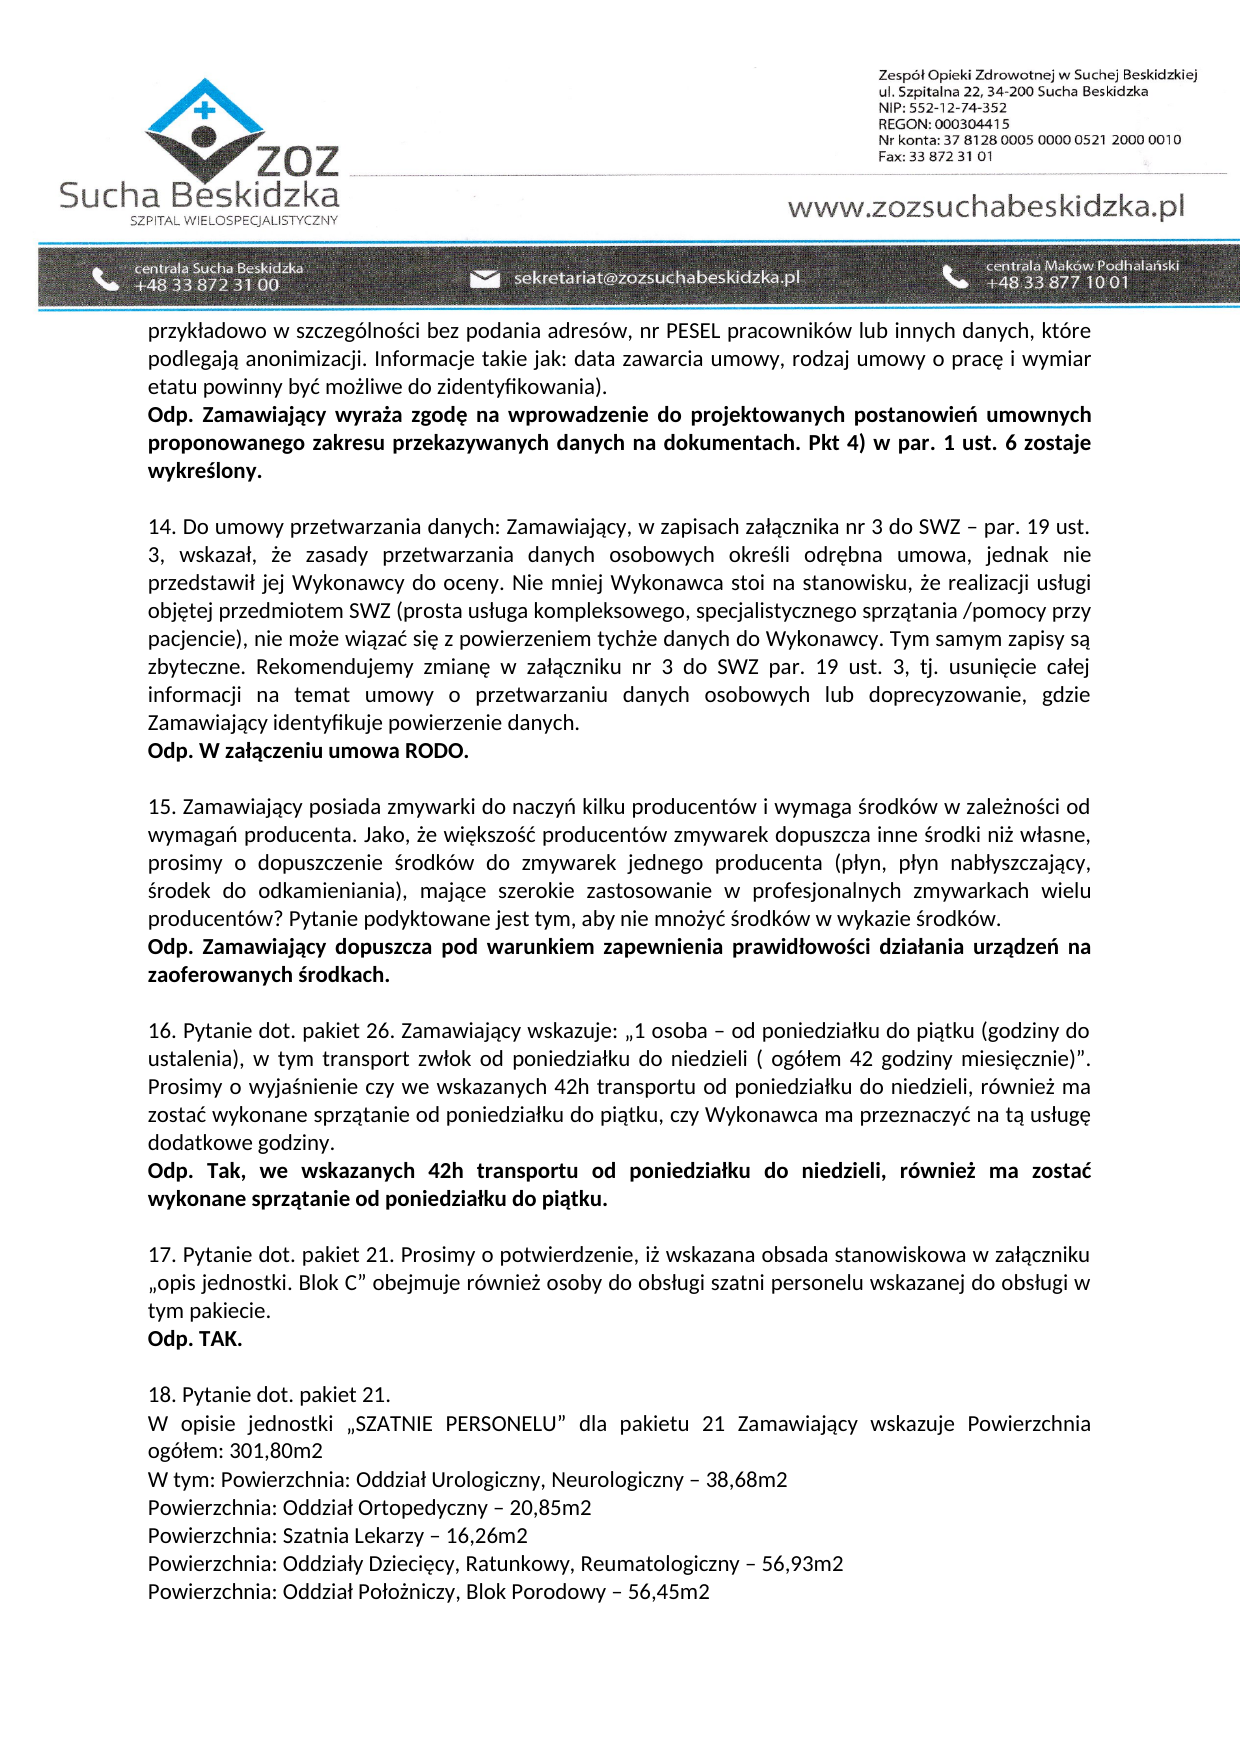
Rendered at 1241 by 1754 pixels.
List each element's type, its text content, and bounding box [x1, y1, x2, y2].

text Powierzchnia: Szatnia Lekarzy – 16,26m2 [148, 1521, 1093, 1549]
text W opisie jednostki „SZATNIE PERSONELU” dla pakietu 21 Zamawiający wskazuje Powierzchnia ogółem: 301,80m2 [148, 1409, 1093, 1465]
text Odp. W załączeniu umowa RODO. [148, 736, 1093, 764]
text Powierzchnia: Oddział Położniczy, Blok Porodowy – 56,45m2 [148, 1577, 1093, 1605]
text 16. Pytanie dot. pakiet 26. Zamawiający wskazuje: „1 osoba – od poniedziałku do piątku (godziny do ustalenia), w tym transport zwłok od poniedziałku do niedzieli ( ogółem 42 godziny miesięcznie)”. Prosimy o wyjaśnienie czy we wskazanych 42h transportu od poniedziałku do niedzieli, również ma zostać wykonane sprzątanie od poniedziałku do piątku, czy Wykonawca ma przeznaczyć na tą usługę dodatkowe godziny. [148, 1016, 1093, 1156]
text W tym: Powierzchnia: Oddział Urologiczny, Neurologiczny – 38,68m2 [148, 1465, 1093, 1493]
text 15. Zamawiający posiada zmywarki do naczyń kilku producentów i wymaga środków w zależności od wymagań producenta. Jako, że większość producentów zmywarek dopuszcza inne środki niż własne, prosimy o dopuszczenie środków do zmywarek jednego producenta (płyn, płyn nabłyszczający, środek do odkamieniania), mające szerokie zastosowanie w profesjonalnych zmywarkach wielu producentów? Pytanie podyktowane jest tym, aby nie mnożyć środków w wykazie środków. [148, 792, 1093, 932]
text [148, 148, 1093, 400]
text Odp. Zamawiający dopuszcza pod warunkiem zapewnienia prawidłowości działania urządzeń na zaoferowanych środkach. [148, 932, 1093, 988]
text Odp. Zamawiający wyraża zgodę na wprowadzenie do projektowanych postanowień umownych proponowanego zakresu przekazywanych danych na dokumentach. Pkt 4) w par. 1 ust. 6 zostaje wykreślony. [148, 400, 1093, 484]
text Powierzchnia: Oddział Ortopedyczny – 20,85m2 [148, 1493, 1093, 1521]
text 14. Do umowy przetwarzania danych: Zamawiający, w zapisach załącznika nr 3 do SWZ – par. 19 ust. 3, wskazał, że zasady przetwarzania danych osobowych określi odrębna umowa, jednak nie przedstawił jej Wykonawcy do oceny. Nie mniej Wykonawca stoi na stanowisku, że realizacji usługi objętej przedmiotem SWZ (prosta usługa kompleksowego, specjalistycznego sprzątania /pomocy przy pacjencie), nie może wiązać się z powierzeniem tychże danych do Wykonawcy. Tym samym zapisy są zbyteczne. Rekomendujemy zmianę w załączniku nr 3 do SWZ par. 19 ust. 3, tj. usunięcie całej informacji na temat umowy o przetwarzaniu danych osobowych lub doprecyzowanie, gdzie Zamawiający identyfikuje powierzenie danych. [148, 512, 1093, 736]
text 17. Pytanie dot. pakiet 21. Prosimy o potwierdzenie, iż wskazana obsada stanowiskowa w załączniku „opis jednostki. Blok C” obejmuje również osoby do obsługi szatni personelu wskazanej do obsługi w tym pakiecie. [148, 1241, 1093, 1324]
text Odp. Tak, we wskazanych 42h transportu od poniedziałku do niedzieli, również ma zostać wykonane sprzątanie od poniedziałku do piątku. [148, 1156, 1093, 1212]
text 18. Pytanie dot. pakiet 21. [148, 1381, 1093, 1409]
picture [32, 67, 1240, 316]
text Odp. TAK. [148, 1324, 1093, 1353]
text Powierzchnia: Oddziały Dziecięcy, Ratunkowy, Reumatologiczny – 56,93m2 [148, 1549, 1093, 1577]
